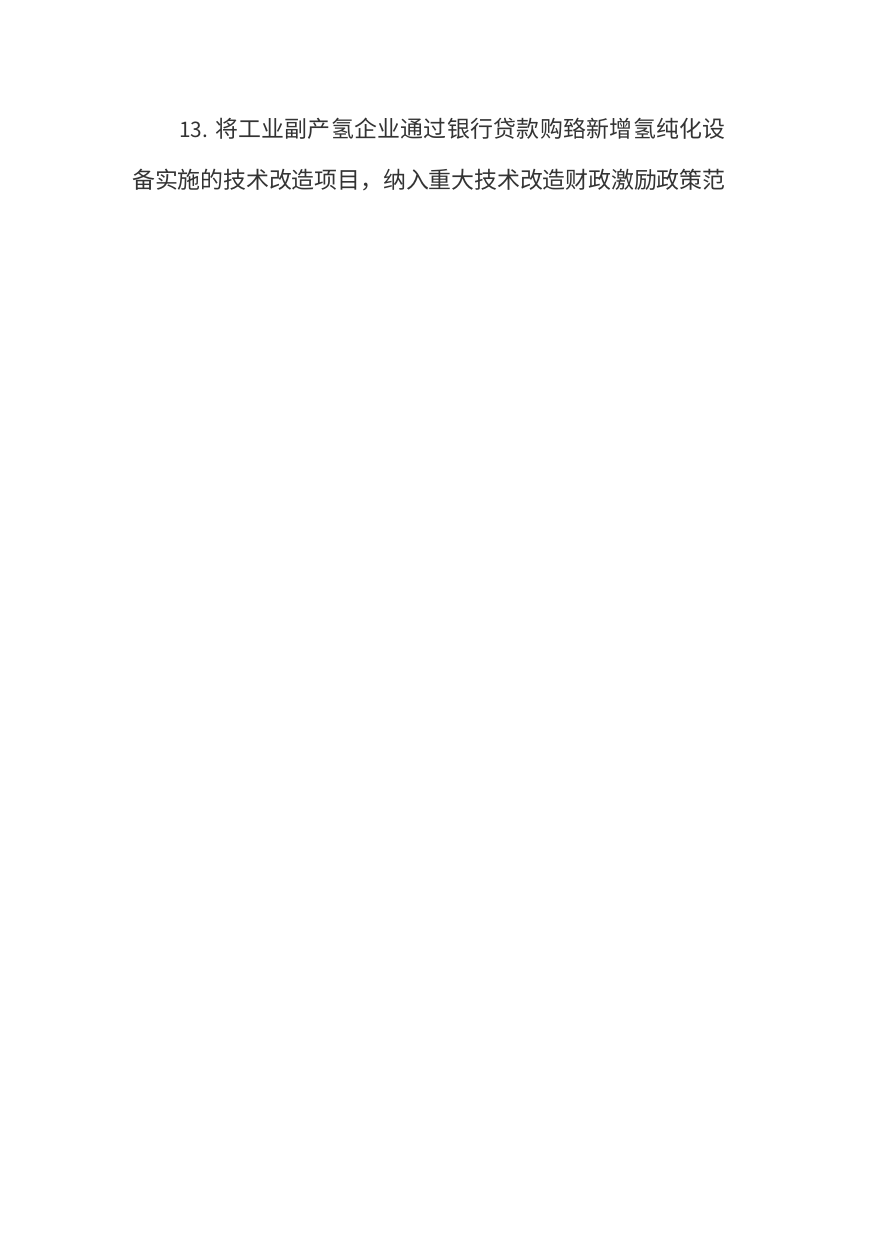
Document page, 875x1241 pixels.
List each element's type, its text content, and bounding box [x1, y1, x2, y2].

list 将工业副产氢企业通过银行贷款购臵新增氢纯化设备实施的技术改造项目，纳入重大技术改造财政激励政策范 [132, 110, 742, 195]
